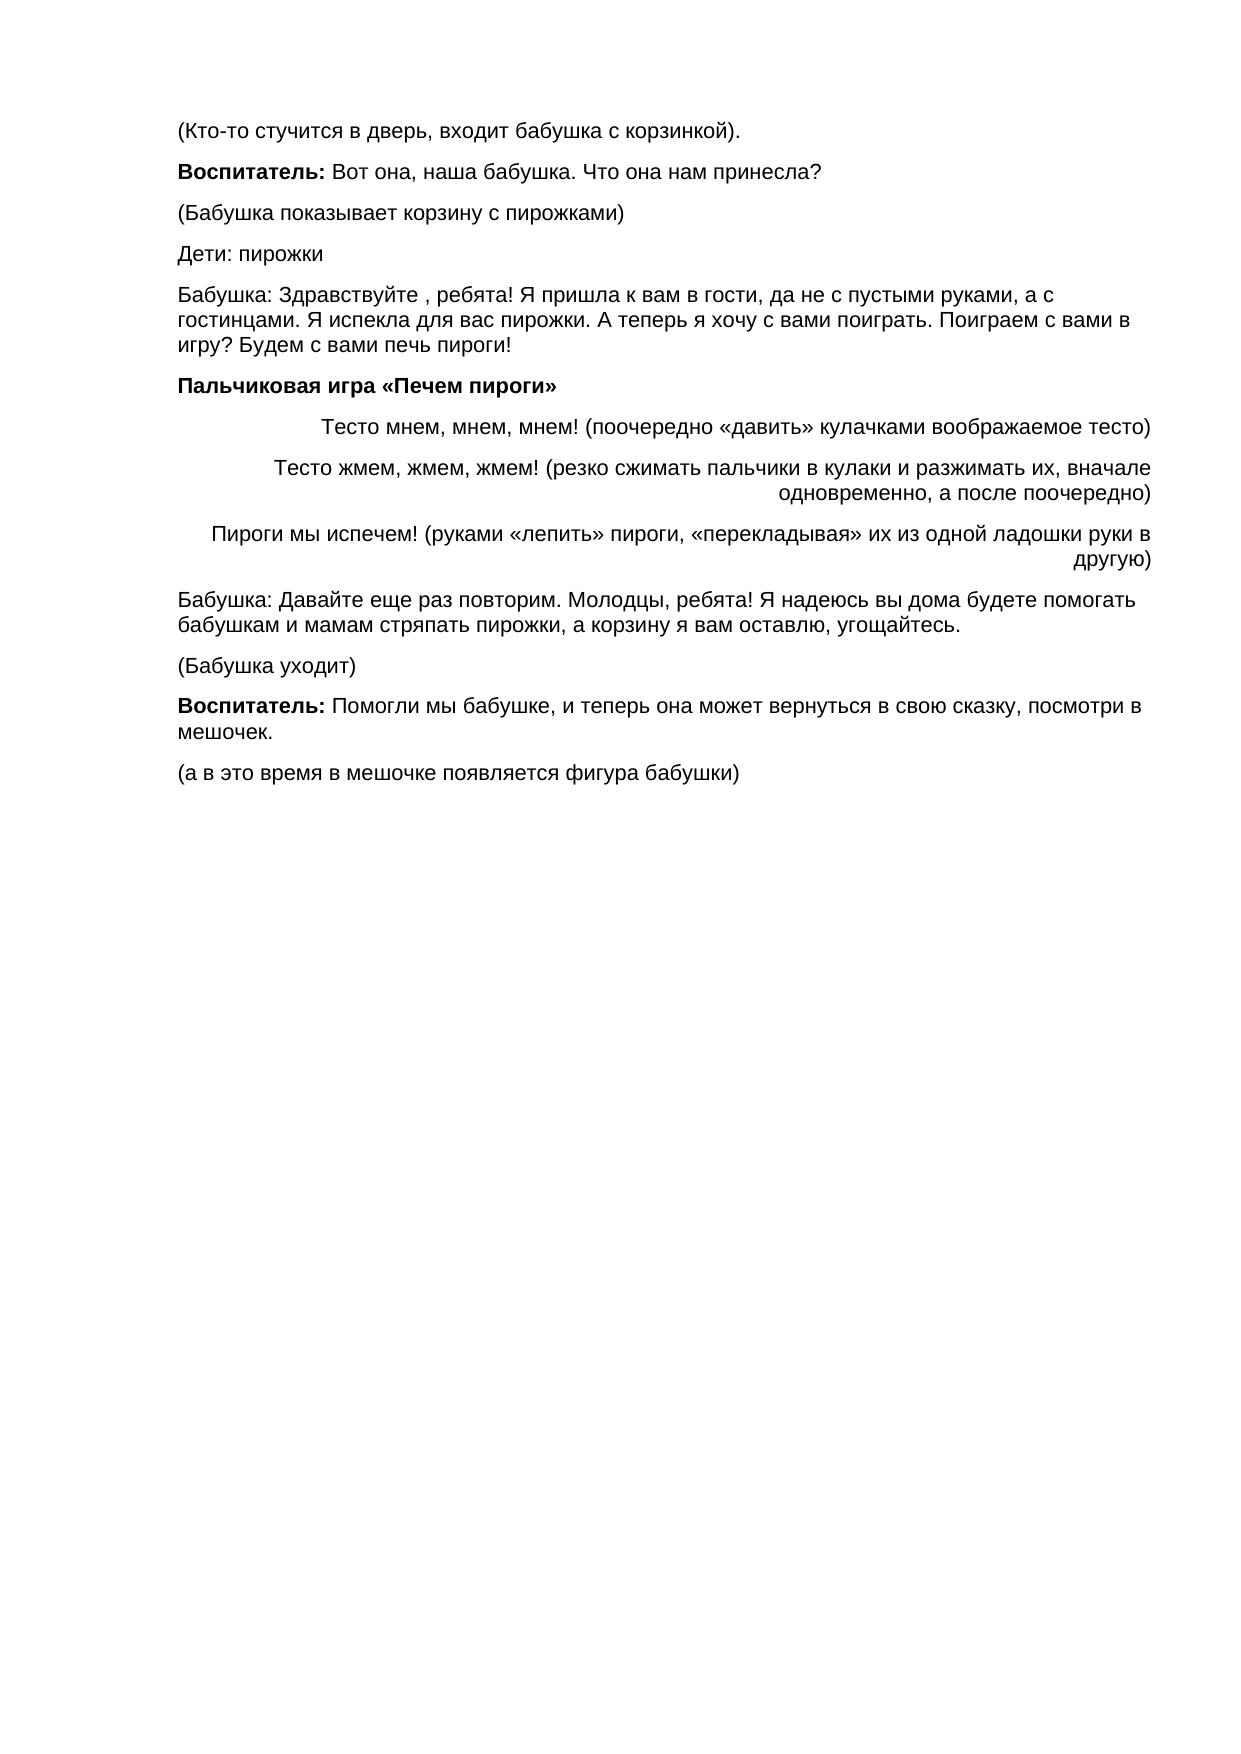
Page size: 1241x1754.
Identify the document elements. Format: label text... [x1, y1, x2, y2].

text (Бабушка уходит) [177, 652, 1152, 678]
text (а в это время в мешочке появляется фигура бабушки) [177, 759, 1152, 784]
text Бабушка: Давайте еще раз повторим. Молодцы, ребята! Я надеюсь вы дома будете помогать бабушкам и мамам стряпать пирожки, а корзину я вам оставлю, угощайтесь. [177, 586, 1152, 637]
text Пироги мы испечем! (руками «лепить» пироги, «перекладывая» их из одной ладошки руки в другую) [177, 520, 1152, 571]
text (Кто-то стучится в дверь, входит бабушка с корзинкой). [177, 118, 1152, 143]
text Бабушка: Здравствуйте , ребята! Я пришла к вам в гости, да не с пустыми руками, а с гостинцами. Я испекла для вас пирожки. А теперь я хочу с вами поиграть. Поиграем с вами в игру? Будем с вами печь пироги! [177, 281, 1152, 357]
text (Бабушка показывает корзину с пирожками) [177, 200, 1152, 225]
text Пальчиковая игра «Печем пироги» [177, 373, 1152, 398]
text Воспитатель: Помогли мы бабушке, и теперь она может вернуться в свою сказку, посмотри в мешочек. [177, 693, 1152, 744]
text Тесто мнем, мнем, мнем! (поочередно «давить» кулачками воображаемое тесто) [177, 413, 1152, 439]
text Тесто жмем, жмем, жмем! (резко сжимать пальчики в кулаки и разжимать их, вначале одновременно, а после поочередно) [177, 454, 1152, 505]
text Дети: пирожки [177, 241, 1152, 266]
text Воспитатель: Вот она, наша бабушка. Что она нам принесла? [177, 159, 1152, 184]
